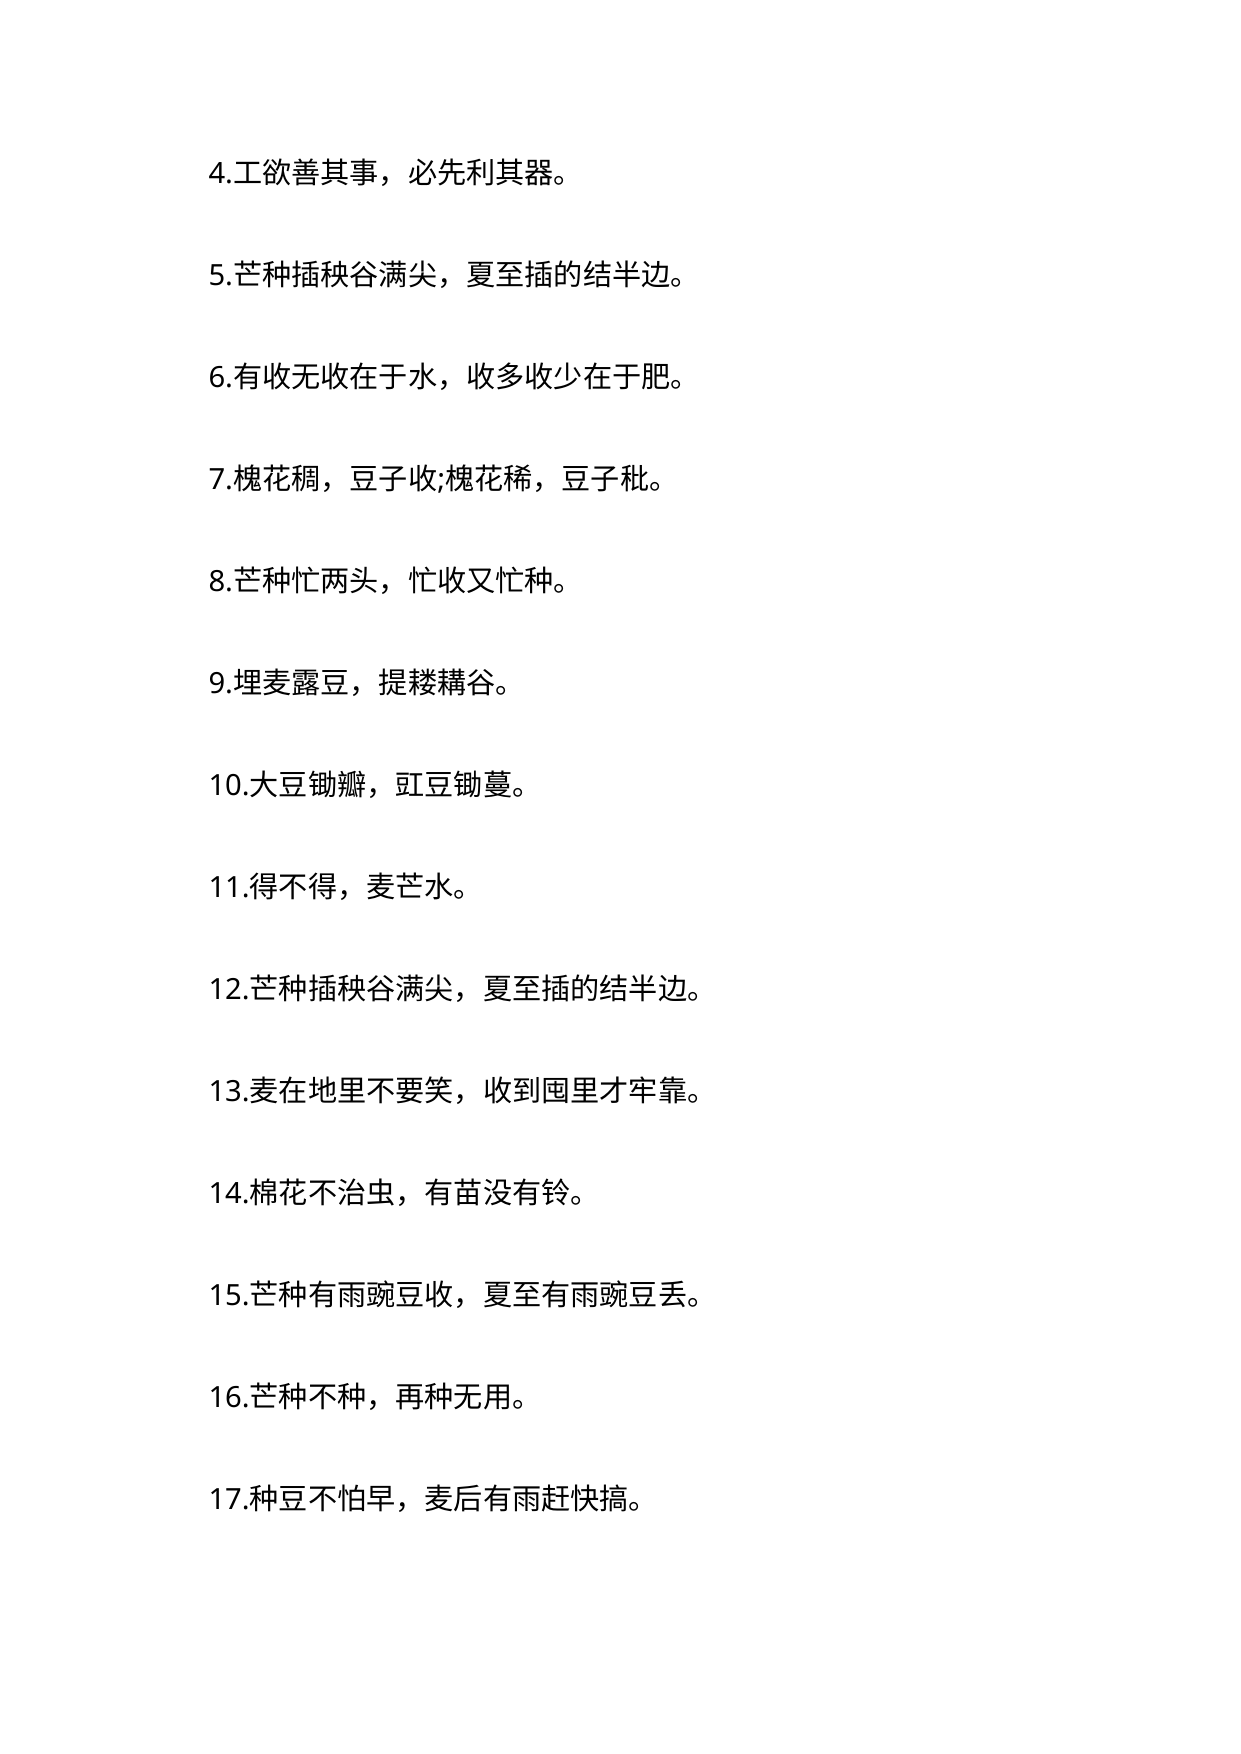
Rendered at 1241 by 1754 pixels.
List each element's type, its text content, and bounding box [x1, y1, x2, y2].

text 7.槐花稠，豆子收;槐花稀，豆子秕。 [150, 456, 1090, 498]
text 14.棉花不治虫，有苗没有铃。 [150, 1170, 1090, 1212]
text 4.工欲善其事，必先利其器。 [150, 150, 1090, 192]
text 11.得不得，麦芒水。 [150, 864, 1090, 906]
text 8.芒种忙两头，忙收又忙种。 [150, 558, 1090, 600]
text 13.麦在地里不要笑，收到囤里才牢靠。 [150, 1068, 1090, 1110]
text 12.芒种插秧谷满尖，夏至插的结半边。 [150, 966, 1090, 1008]
text 6.有收无收在于水，收多收少在于肥。 [150, 354, 1090, 396]
text 15.芒种有雨豌豆收，夏至有雨豌豆丢。 [150, 1272, 1090, 1314]
text 10.大豆锄瓣，豇豆锄蔓。 [150, 762, 1090, 804]
text 5.芒种插秧谷满尖，夏至插的结半边。 [150, 252, 1090, 294]
text 16.芒种不种，再种无用。 [150, 1374, 1090, 1416]
text 17.种豆不怕早，麦后有雨赶快搞。 [150, 1476, 1090, 1518]
text 9.埋麦露豆，提耧耩谷。 [150, 660, 1090, 702]
